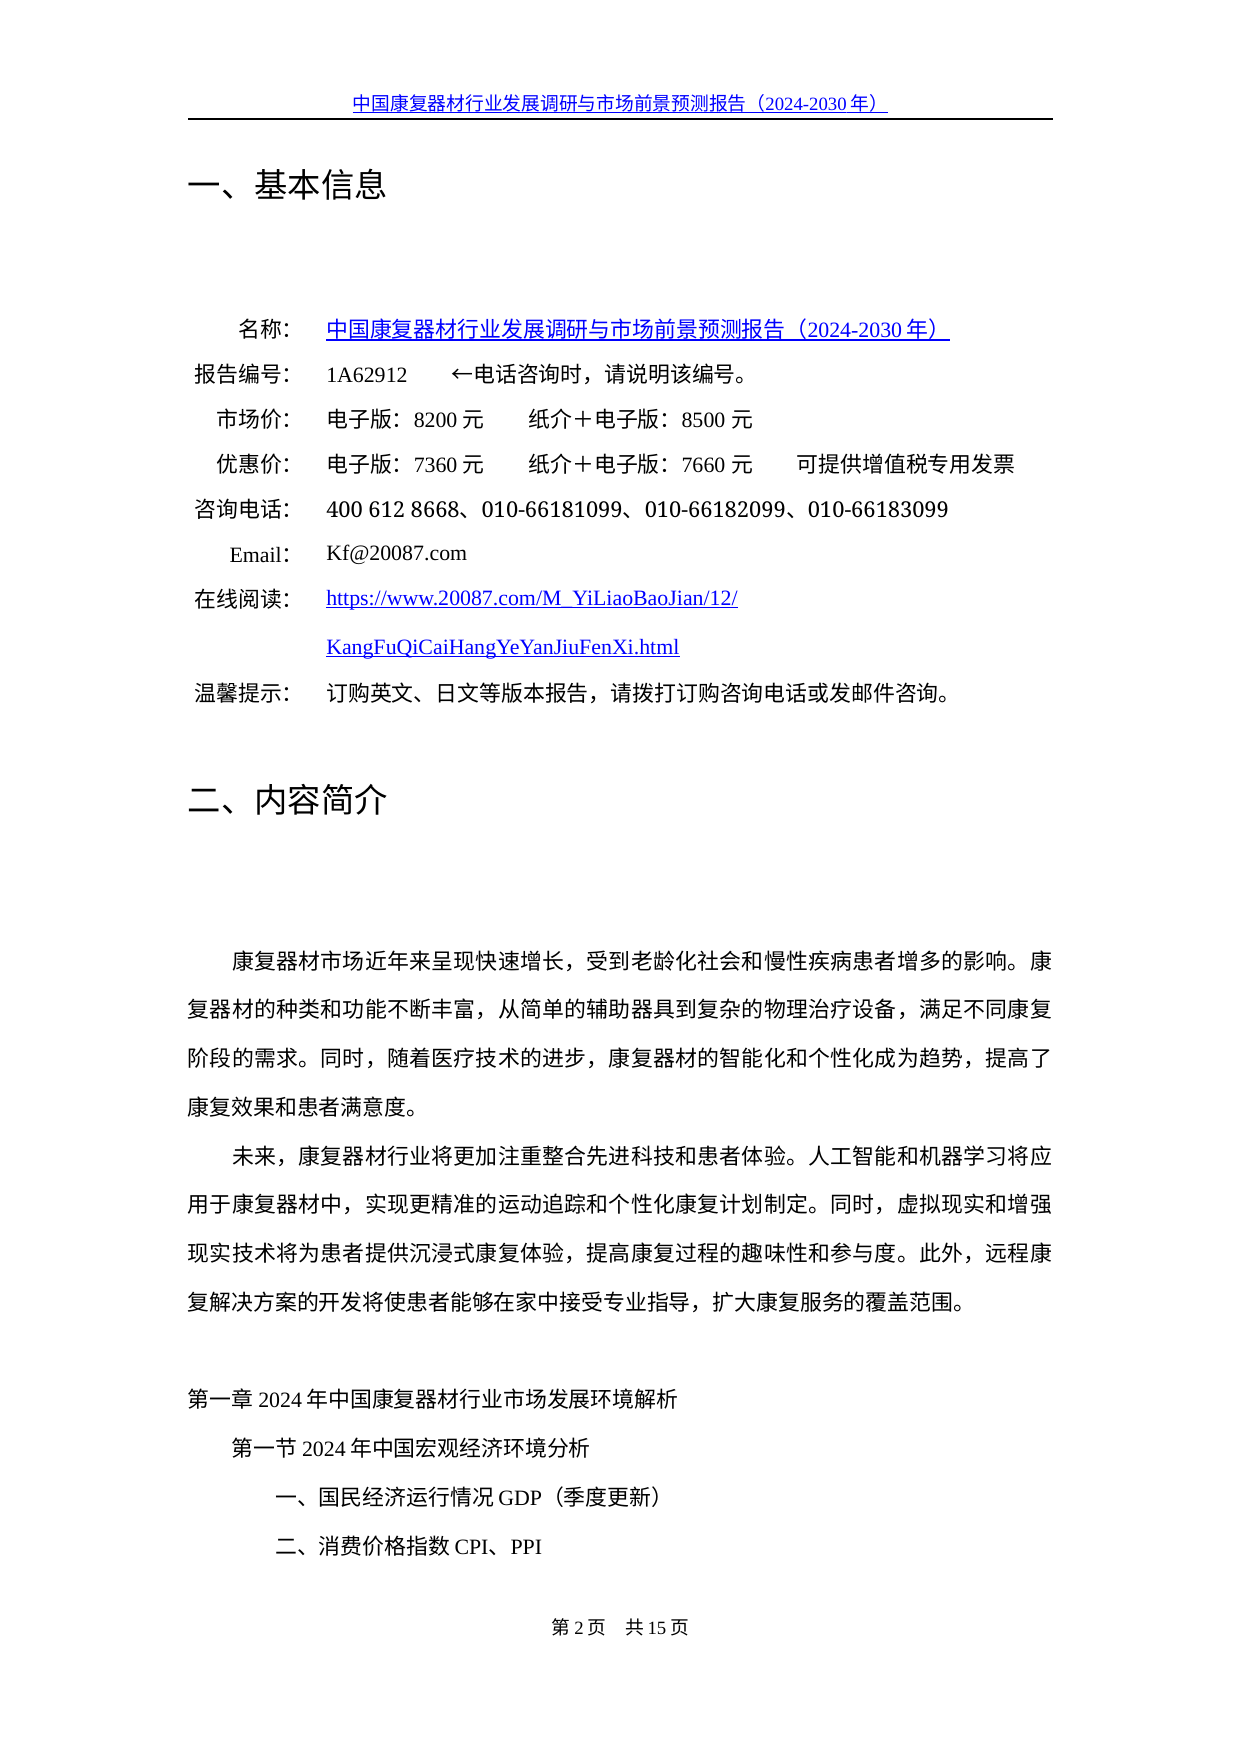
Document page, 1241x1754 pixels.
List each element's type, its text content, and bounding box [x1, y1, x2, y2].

table_cell 订购英文、日文等版本报告，请拨打订购咨询电话或发邮件咨询。 [315, 675, 1073, 720]
table_cell 在线阅读： [167, 582, 315, 675]
table_cell 市场价： [167, 402, 315, 447]
table_cell 优惠价： [167, 447, 315, 492]
table_cell 咨询电话： [167, 492, 315, 537]
table_header 中国康复器材行业发展调研与市场前景预测报告（2024-2030年） [315, 312, 1073, 357]
table_cell [315, 582, 1073, 675]
table_cell 400 612 8668、010-66181099、010-66182099、010-66183099 [315, 492, 1073, 537]
title 二、内容简介 [187, 766, 1053, 831]
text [187, 943, 1053, 1561]
table_header 名称： [167, 312, 315, 357]
table_cell Email： [167, 537, 315, 582]
table_cell 报告编号： [167, 357, 315, 402]
table_cell 电子版：8200 元 纸介＋电子版：8500 元 [315, 402, 1073, 447]
table_cell 1A62912 ←电话咨询时，请说明该编号。 [315, 357, 1073, 402]
table_cell Kf@20087.com [315, 537, 1073, 582]
table_cell 电子版：7360 元 纸介＋电子版：7660 元 可提供增值税专用发票 [315, 447, 1073, 492]
title 一、基本信息 [187, 150, 1053, 215]
table_cell 温馨提示： [167, 675, 315, 720]
